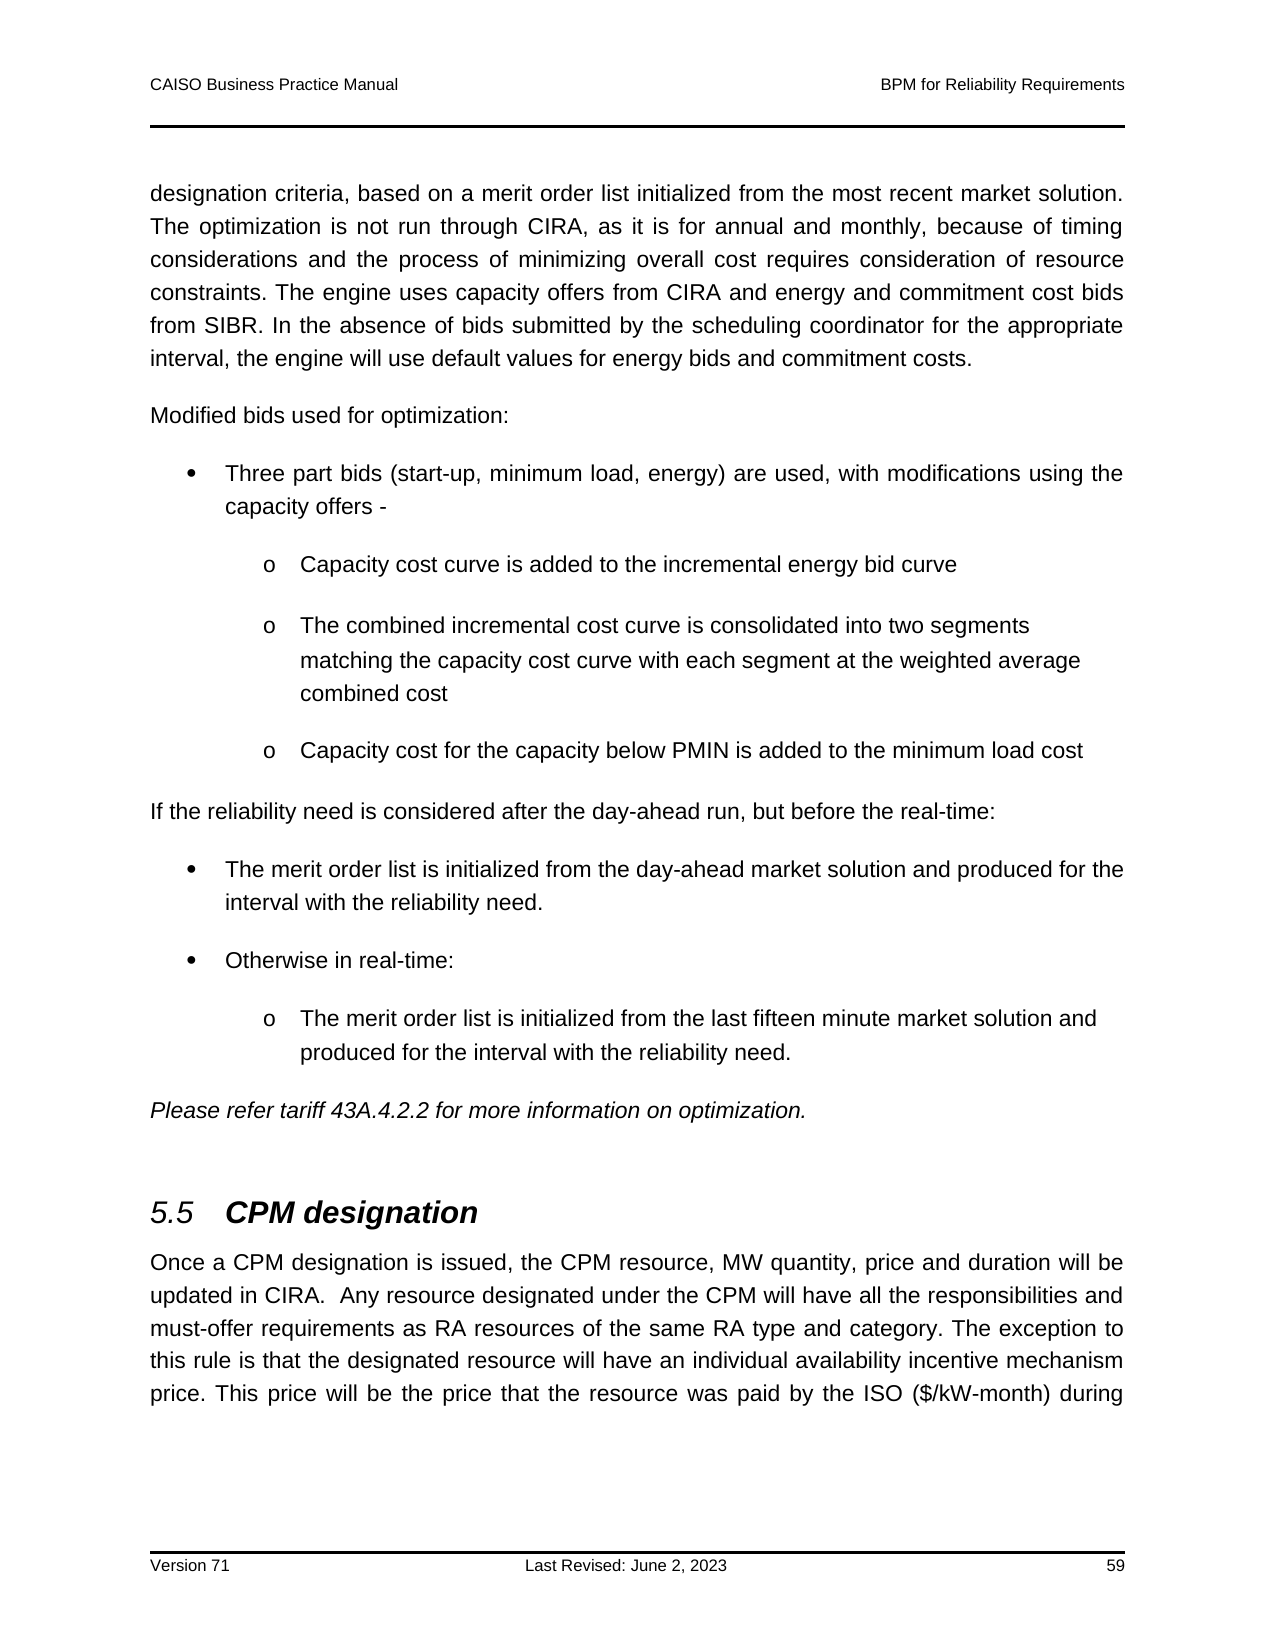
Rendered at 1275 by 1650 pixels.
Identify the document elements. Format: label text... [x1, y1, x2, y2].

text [150, 1249, 1125, 1407]
list Capacity cost for the capacity below PMIN is added to the minimum load cost [262, 737, 1125, 766]
list Three part bids (start-up, minimum load, energy) are used, with modifications using the capacity offers - [187, 460, 1125, 520]
text If the reliability need is considered after the day-ahead run, but before the real-time: [150, 798, 1125, 824]
subtitle CPM designation [150, 1194, 1125, 1230]
list Capacity cost curve is added to the incremental energy bid curve [262, 551, 1125, 579]
list Otherwise in real-time: [187, 947, 1125, 973]
list The merit order list is initialized from the day-ahead market solution and produced for the interval with the reliability need. [187, 856, 1125, 915]
list The merit order list is initialized from the last fifteen minute market solution and produced for the interval with the reliability need. [262, 1004, 1125, 1066]
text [150, 180, 1125, 371]
text Please refer tariff 43A.4.2.2 for more information on optimization. [150, 1097, 1125, 1124]
list The combined incremental cost curve is consolidated into two segments matching the capacity cost curve with each segment at the weighted average combined cost [262, 612, 1125, 706]
text Modified bids used for optimization: [150, 402, 1125, 429]
